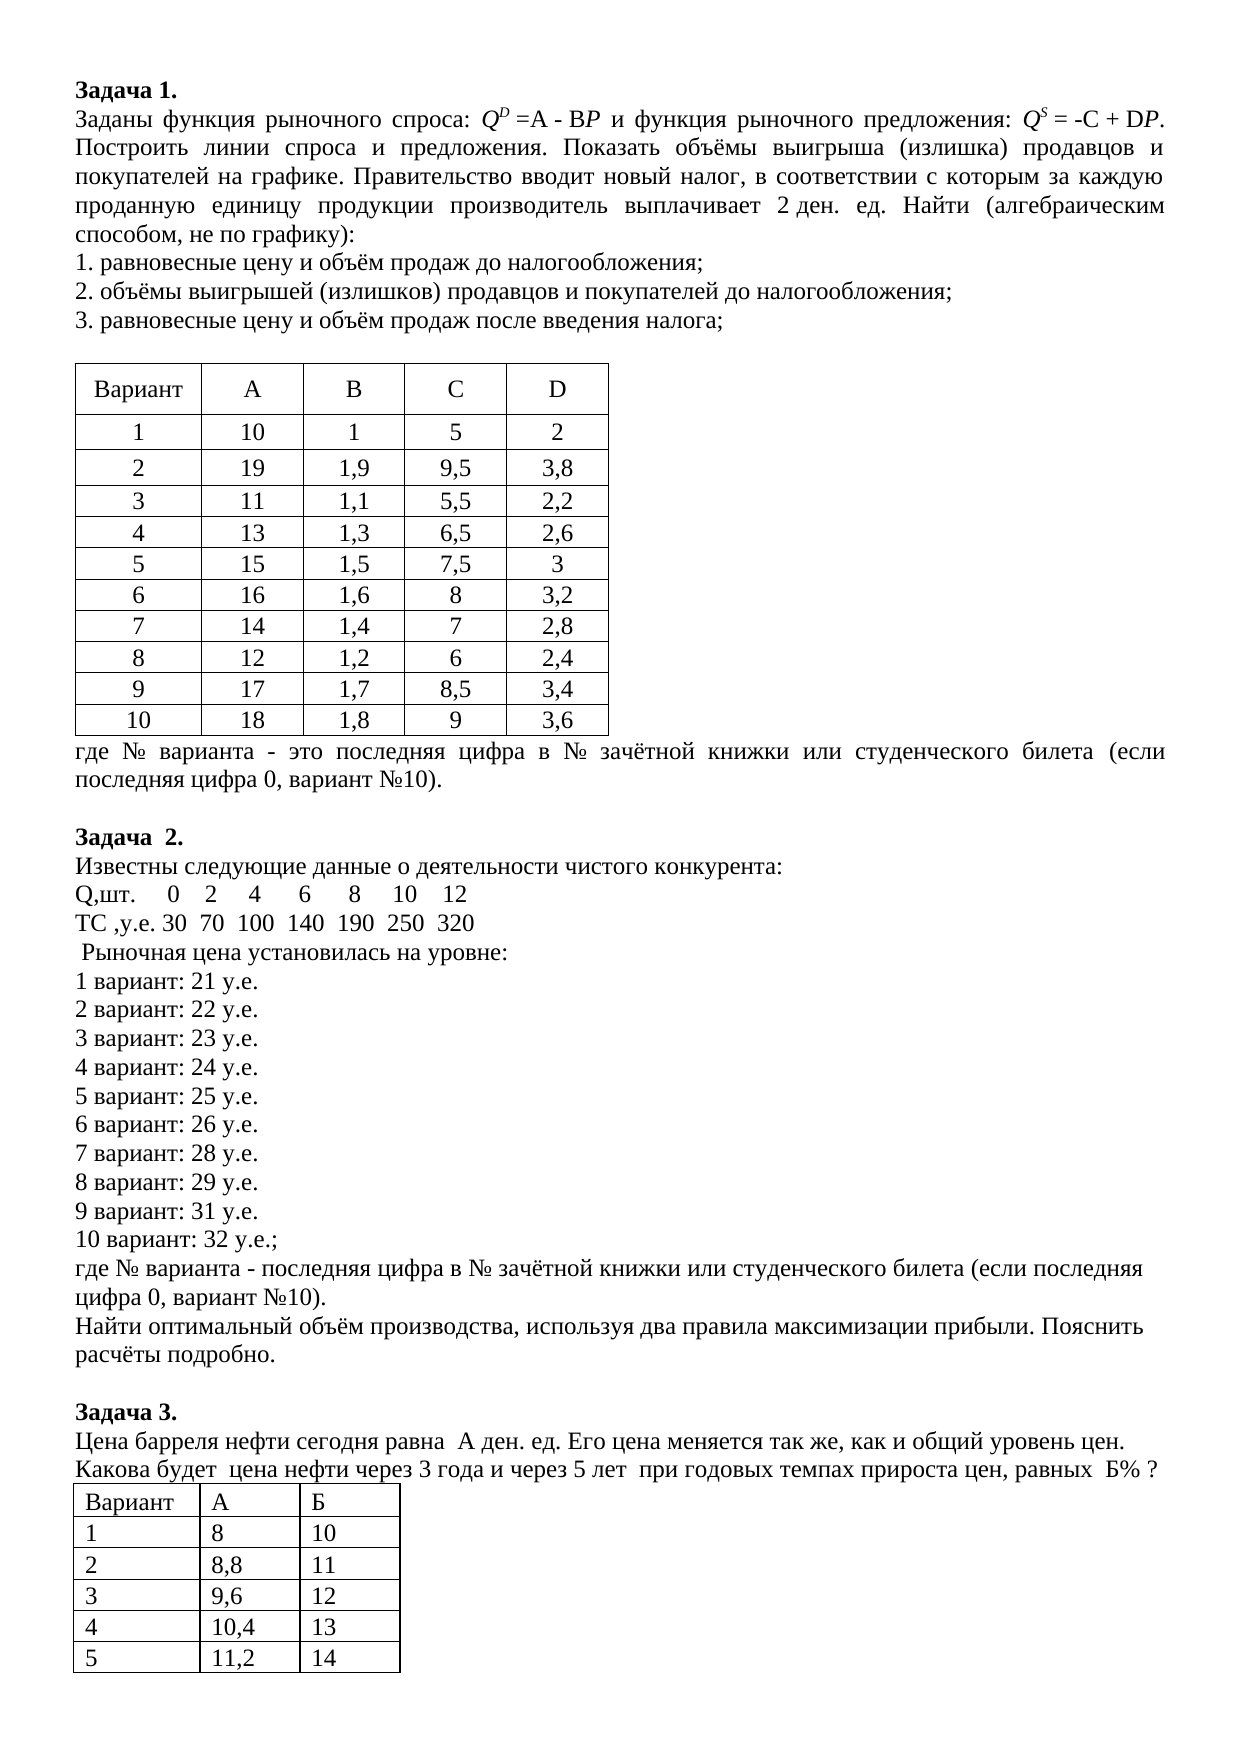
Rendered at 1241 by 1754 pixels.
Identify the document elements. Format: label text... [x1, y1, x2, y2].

text Задача 2. [75, 822, 1165, 851]
text где № варианта - это последняя цифра в № зачётной книжки или студенческого билета (если последняя цифра 0, вариант №10). [75, 736, 1165, 793]
table_cell 2 [76, 450, 201, 485]
text Q,шт. 0 2 4 6 8 10 12 [75, 879, 1165, 908]
table_cell 5 [405, 415, 506, 448]
table_cell 2,4 [507, 642, 608, 672]
table_header C [405, 364, 506, 414]
text 6 вариант: 26 у.е. [75, 1109, 1165, 1138]
table_cell 9 [405, 705, 506, 735]
text 1. равновесные цену и объём продаж до налогообложения; [75, 247, 1165, 276]
table_cell 1,3 [304, 517, 404, 547]
table_cell 2 [74, 1548, 199, 1578]
table_cell 1,2 [304, 642, 404, 672]
table_cell 1,7 [304, 673, 404, 703]
table_cell 3,8 [507, 450, 608, 485]
text 7 вариант: 28 у.е. [75, 1138, 1165, 1167]
text Цена барреля нефти сегодня равна А ден. ед. Его цена меняется так же, как и общий уровень цен. Какова будет цена нефти через 3 года и через 5 лет при годовых темпах прироста цен, равных Б% ? [75, 1426, 1165, 1483]
table_cell 10 [76, 705, 201, 735]
text Найти оптимальный объём производства, используя два правила максимизации прибыли. Пояснить расчёты подробно. [75, 1311, 1165, 1368]
table_cell 1,4 [304, 611, 404, 641]
table_cell 3,6 [507, 705, 608, 735]
table_cell 14 [301, 1642, 399, 1672]
table_cell 8 [76, 642, 201, 672]
table_cell 6 [405, 642, 506, 672]
table_cell 11 [202, 486, 303, 516]
table_cell 7 [405, 611, 506, 641]
table_header D [507, 364, 608, 414]
text Задача 3. [75, 1397, 1165, 1426]
table_cell 8,8 [201, 1548, 299, 1578]
table_cell 14 [202, 611, 303, 641]
table_cell 7,5 [405, 548, 506, 578]
text 8 вариант: 29 у.е. [75, 1167, 1165, 1196]
table_header Б [301, 1484, 399, 1516]
table_cell 6 [76, 580, 201, 610]
text 2 вариант: 22 у.е. [75, 994, 1165, 1023]
table_cell 12 [301, 1580, 399, 1610]
text 1 вариант: 21 у.е. [75, 966, 1165, 994]
table_cell 10 [301, 1517, 399, 1547]
table_cell 11,2 [201, 1642, 299, 1672]
table_header А [201, 1484, 299, 1516]
table_cell 5 [74, 1642, 199, 1672]
text 5 вариант: 25 у.е. [75, 1081, 1165, 1109]
table_cell 19 [202, 450, 303, 485]
table_cell 3 [74, 1580, 199, 1610]
table_cell 1,6 [304, 580, 404, 610]
table_cell 5 [76, 548, 201, 578]
table_cell 1,5 [304, 548, 404, 578]
table_cell 1 [74, 1517, 199, 1547]
table_cell 9,6 [201, 1580, 299, 1610]
table_cell 3,4 [507, 673, 608, 703]
text 4 вариант: 24 у.е. [75, 1052, 1165, 1081]
text Заданы функция рыночного спроса: QD =A - BP и функция рыночного предложения: QS = -C + DP. Построить линии спроса и предложения. Показать объёмы выигрыша (излишка) продавцов и покупателей на графике. Правительство вводит новый налог, в соответствии с которым за каждую проданную единицу продукции производитель выплачивает 2 ден. ед. Найти (алгебраическим способом, не по графику): [75, 104, 1165, 247]
table_cell 3 [76, 486, 201, 516]
table_cell 13 [301, 1611, 399, 1641]
table_cell 2 [507, 415, 608, 448]
table_cell 3 [507, 548, 608, 578]
text 3. равновесные цену и объём продаж после введения налога; [75, 305, 1165, 334]
table_cell 11 [301, 1548, 399, 1578]
table_cell 4 [74, 1611, 199, 1641]
table_cell 2,6 [507, 517, 608, 547]
table_cell 6,5 [405, 517, 506, 547]
table_cell 12 [202, 642, 303, 672]
table_cell 1,9 [304, 450, 404, 485]
text 3 вариант: 23 у.е. [75, 1023, 1165, 1052]
table_cell 10,4 [201, 1611, 299, 1641]
table_cell 9 [76, 673, 201, 703]
table_cell 10 [202, 415, 303, 448]
table_cell 15 [202, 548, 303, 578]
table_cell 9,5 [405, 450, 506, 485]
table_cell 1,8 [304, 705, 404, 735]
table_cell 1 [304, 415, 404, 448]
table_cell 7 [76, 611, 201, 641]
table_cell 4 [76, 517, 201, 547]
table_cell 8 [201, 1517, 299, 1547]
table_cell 1 [76, 415, 201, 448]
table_cell 13 [202, 517, 303, 547]
text Рыночная цена установилась на уровне: [75, 937, 1165, 966]
text Известны следующие данные о деятельности чистого конкурента: [75, 851, 1165, 879]
text Задача 1. [75, 75, 1165, 104]
text 10 вариант: 32 у.е.; где № варианта - последняя цифра в № зачётной книжки или студенческого билета (если последняя цифра 0, вариант №10). [75, 1224, 1165, 1311]
text TC ,у.е. 30 70 100 140 190 250 320 [75, 908, 1165, 937]
text 2. объёмы выигрышей (излишков) продавцов и покупателей до налогообложения; [75, 276, 1165, 305]
table_cell 17 [202, 673, 303, 703]
table_header B [304, 364, 404, 414]
table_cell 2,8 [507, 611, 608, 641]
table_cell 5,5 [405, 486, 506, 516]
table_cell 8,5 [405, 673, 506, 703]
table_cell 18 [202, 705, 303, 735]
table_cell 1,1 [304, 486, 404, 516]
table_header Вариант [76, 364, 201, 414]
table_cell 3,2 [507, 580, 608, 610]
table_cell 16 [202, 580, 303, 610]
table_cell 8 [405, 580, 506, 610]
text 9 вариант: 31 у.е. [75, 1196, 1165, 1224]
table_header A [202, 364, 303, 414]
table_header Вариант [74, 1484, 199, 1516]
table_cell 2,2 [507, 486, 608, 516]
